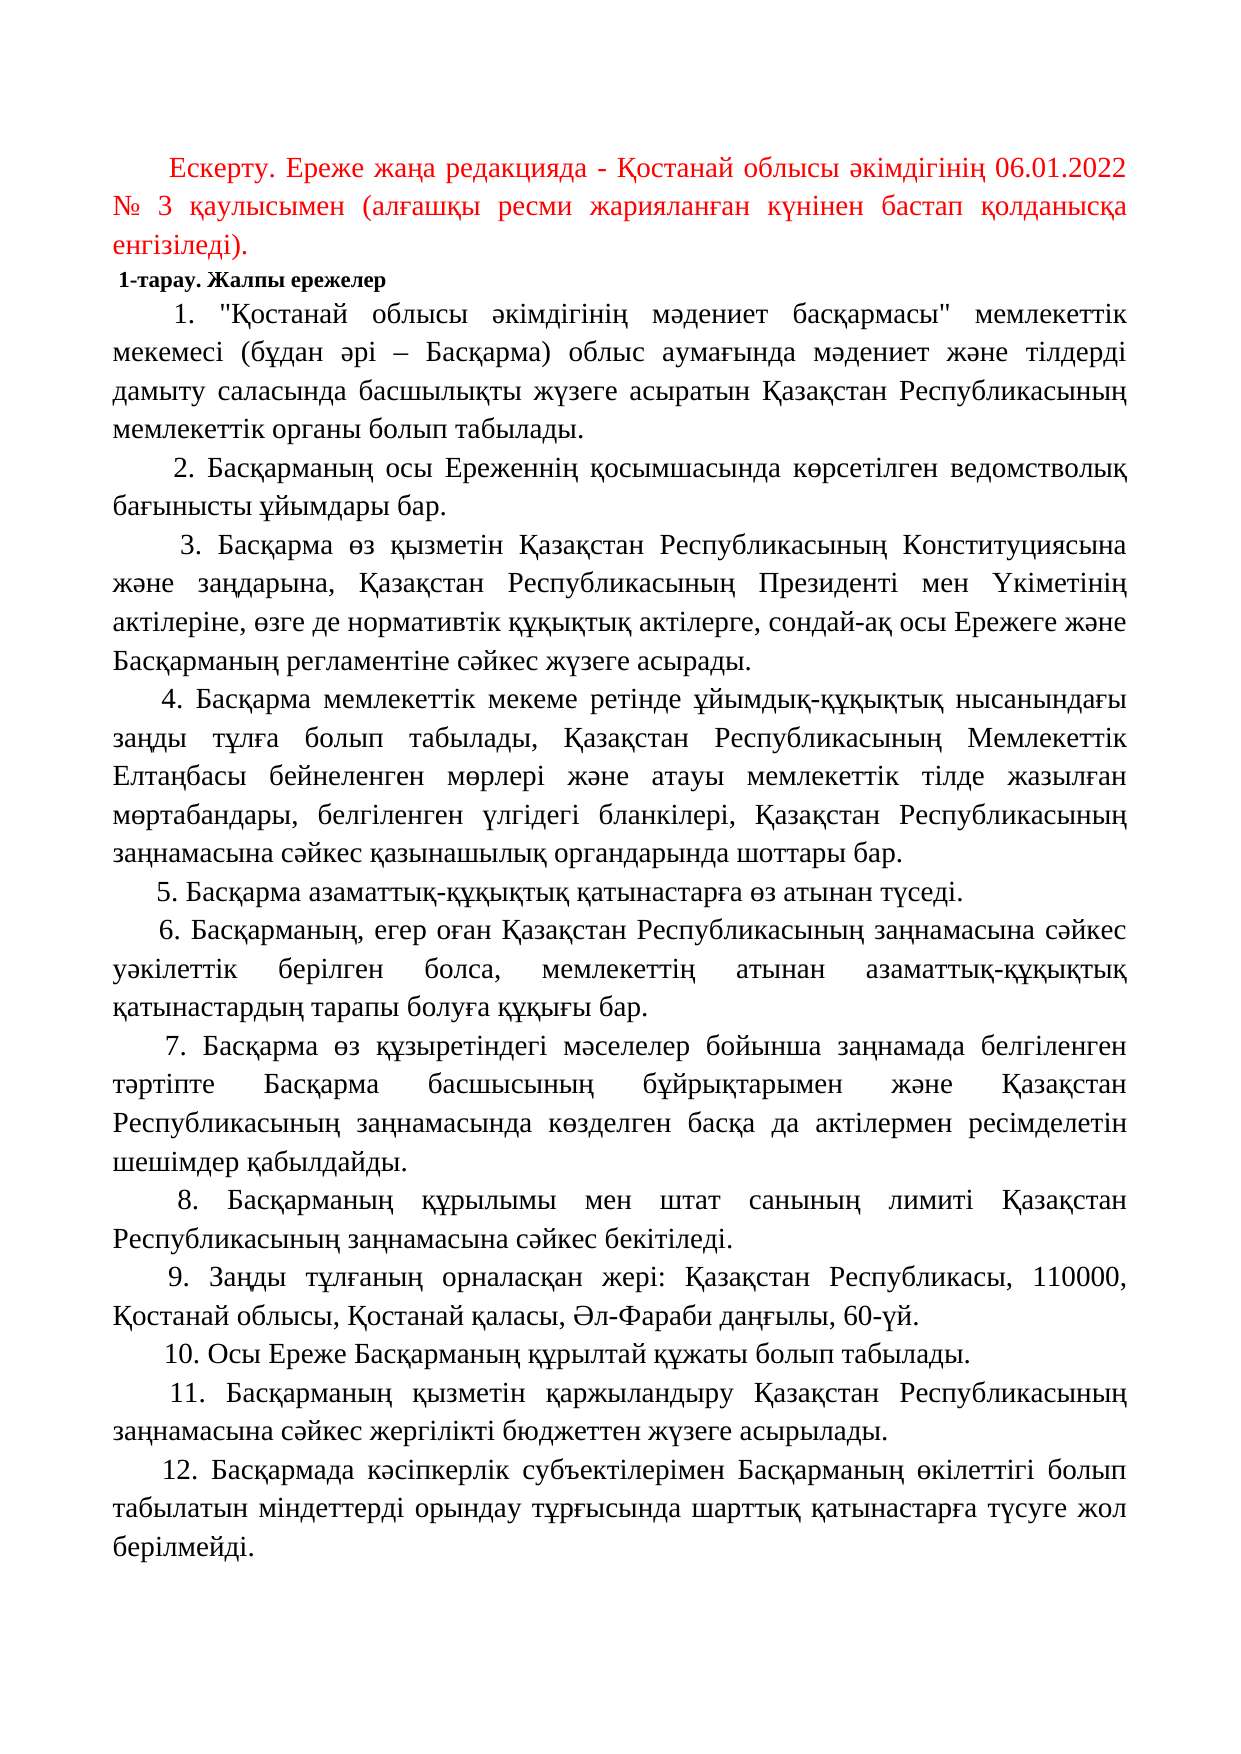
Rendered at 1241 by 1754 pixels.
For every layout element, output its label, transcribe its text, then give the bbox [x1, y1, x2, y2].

text 8. Басқарманың құрылымы мен штат санының лимиті Қазақстан Республикасының заңнамасына сәйкес бекітіледі. [112, 1182, 1128, 1254]
text 12. Басқармада кәсіпкерлік субъектілерімен Басқарманың өкілеттігі болып табылатын міндеттерді орындау тұрғысында шарттық қатынастарға түсуге жол берілмейді. [112, 1452, 1128, 1563]
text 10. Осы Ереже Басқарманың құрылтай құжаты болып табылады. [112, 1336, 1128, 1370]
text 11. Басқарманың қызметін қаржыландыру Қазақстан Республикасының заңнамасына сәйкес жергілікті бюджеттен жүзеге асырылады. [112, 1375, 1128, 1447]
text 1-тарау. Жалпы ережелер [112, 266, 1128, 292]
text 3. Басқарма өз қызметін Қазақстан Республикасының Конституциясына және заңдарына, Қазақстан Республикасының Президенті мен Үкіметінің актілеріне, өзге де нормативтік құқықтық актілерге, сондай-ақ осы Ережеге және Басқарманың регламентіне сәйкес жүзеге асырады. [112, 527, 1128, 676]
text 6. Басқарманың, егер оған Қазақстан Республикасының заңнамасына сәйкес уәкілеттік берілген болса, мемлекеттің атынан азаматтық-құқықтық қатынастардың тарапы болуға құқығы бар. [112, 912, 1128, 1023]
text Ескерту. Ереже жаңа редакцияда - Қостанай облысы әкімдігінің 06.01.2022 № 3 қаулысымен (алғашқы ресми жарияланған күнінен бастап қолданысқа енгізіледі). [112, 150, 1128, 261]
text 9. Заңды тұлғаның орналасқан жері: Қазақстан Республикасы, 110000, Қостанай облысы, Қостанай қаласы, Әл-Фараби даңғылы, 60-үй. [112, 1259, 1128, 1331]
text 5. Басқарма азаматтық-құқықтық қатынастарға өз атынан түседі. [112, 874, 1128, 907]
text 4. Басқарма мемлекеттік мекеме ретінде ұйымдық-құқықтық нысанындағы заңды тұлға болып табылады, Қазақстан Республикасының Мемлекеттік Елтаңбасы бейнеленген мөрлері және атауы мемлекеттік тілде жазылған мөртабандары, белгіленген үлгідегі бланкілері, Қазақстан Республикасының заңнамасына сәйкес қазынашылық органдарында шоттары бар. [112, 681, 1128, 869]
text 7. Басқарма өз құзыретіндегі мәселелер бойынша заңнамада белгіленген тәртіпте Басқарма басшысының бұйрықтарымен және Қазақстан Республикасының заңнамасында көзделген басқа да актілермен ресімделетін шешімдер қабылдайды. [112, 1028, 1128, 1177]
text 1. "Қостанай облысы әкімдігінің мәдениет басқармасы" мемлекеттік мекемесі (бұдан әрі – Басқарма) облыс аумағында мәдениет және тілдерді дамыту саласында басшылықты жүзеге асыратын Қазақстан Республикасының мемлекеттік органы болып табылады. [112, 296, 1128, 445]
text 2. Басқарманың осы Ереженнің қосымшасында көрсетілген ведомстволық бағынысты ұйымдары бар. [112, 450, 1128, 522]
